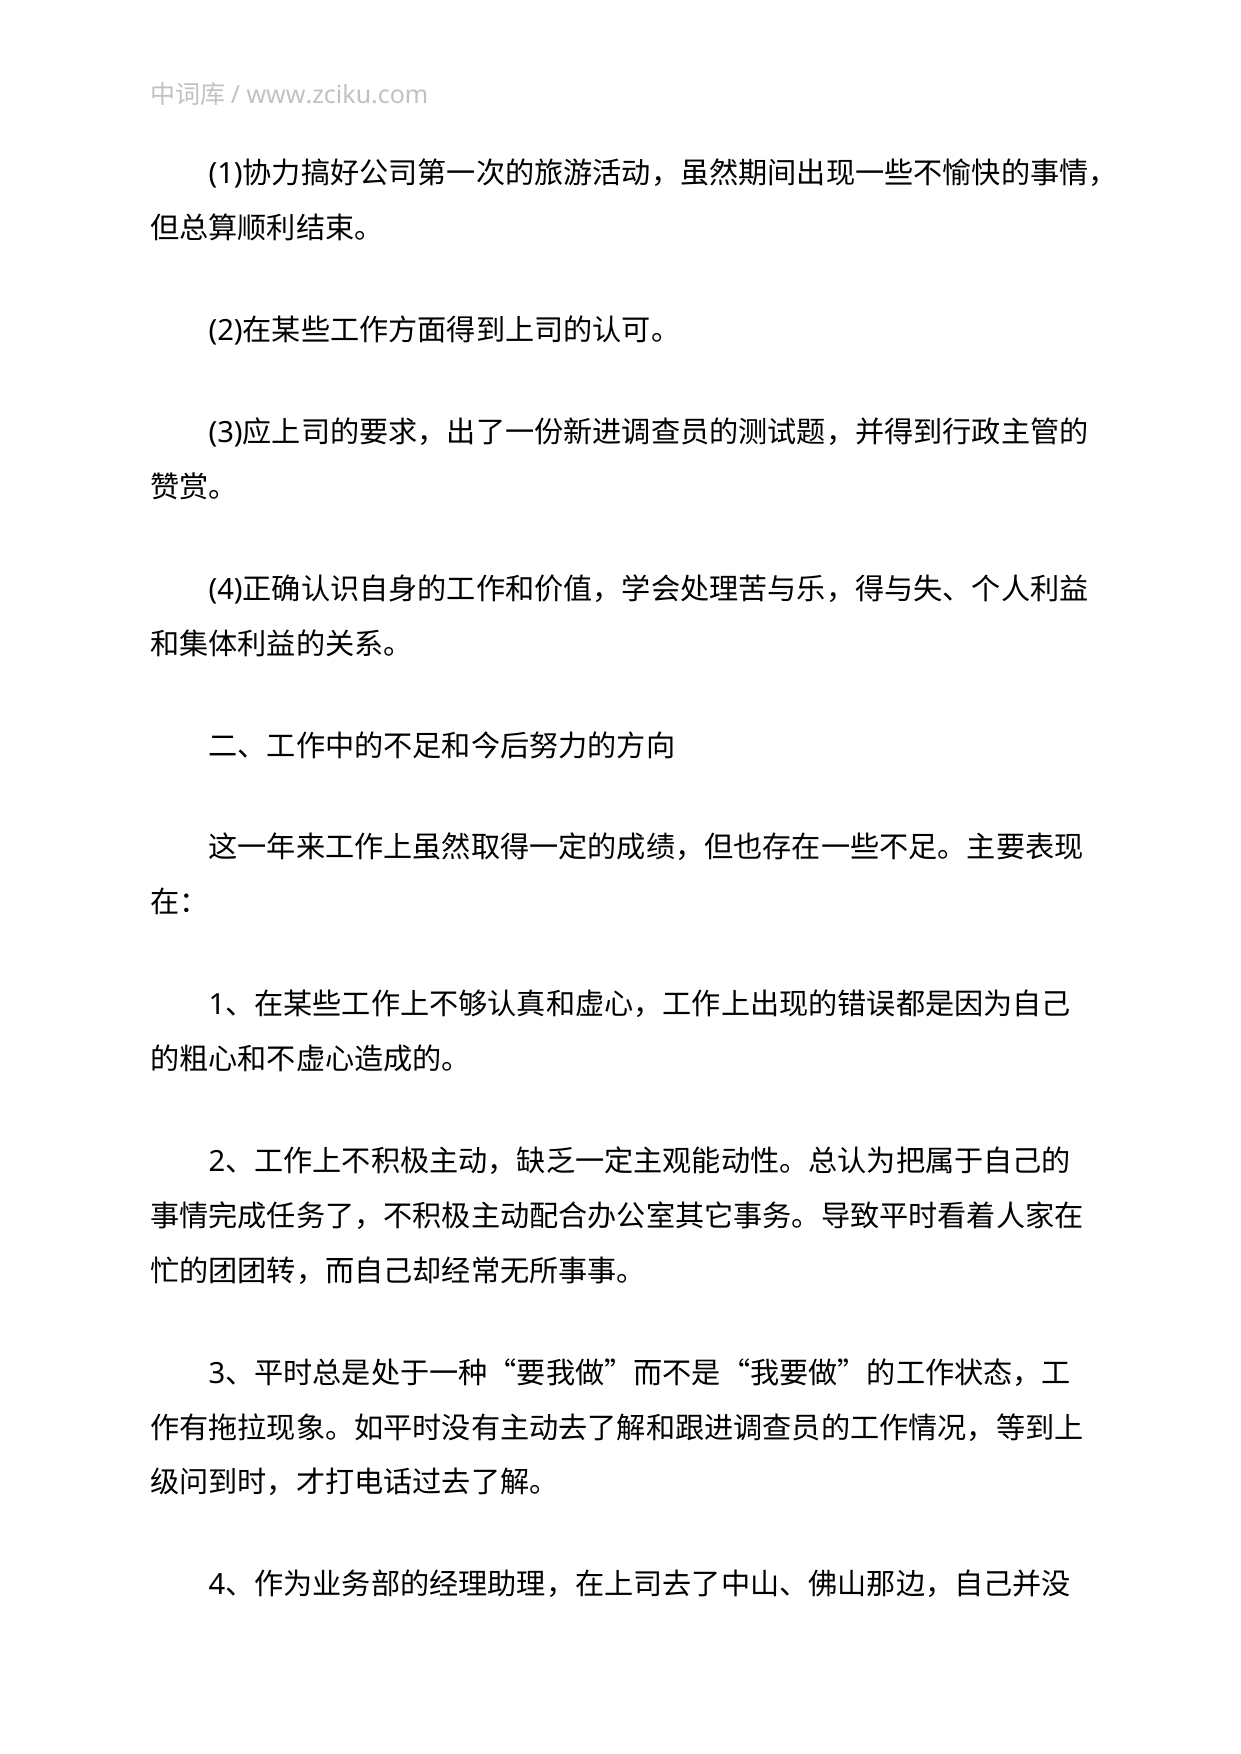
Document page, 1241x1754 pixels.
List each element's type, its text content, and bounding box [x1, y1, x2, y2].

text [150, 1561, 1090, 1603]
text (4)正确认识自身的工作和价值，学会处理苦与乐，得与失、个人利益和集体利益的关系。 [150, 566, 1090, 663]
text (2)在某些工作方面得到上司的认可。 [150, 307, 1090, 349]
text 3、平时总是处于一种“要我做”而不是“我要做”的工作状态，工作有拖拉现象。如平时没有主动去了解和跟进调查员的工作情况，等到上级问到时，才打电话过去了解。 [150, 1349, 1090, 1501]
text 1、在某些工作上不够认真和虚心，工作上出现的错误都是因为自己的粗心和不虚心造成的。 [150, 981, 1090, 1078]
text 2、工作上不积极主动，缺乏一定主观能动性。总认为把属于自己的事情完成任务了，不积极主动配合办公室其它事务。导致平时看着人家在忙的团团转，而自己却经常无所事事。 [150, 1137, 1090, 1290]
text (1)协力搞好公司第一次的旅游活动，虽然期间出现一些不愉快的事情，但总算顺利结束。 [150, 150, 1090, 247]
text 这一年来工作上虽然取得一定的成绩，但也存在一些不足。主要表现在： [150, 824, 1090, 921]
text (3)应上司的要求，出了一份新进调查员的测试题，并得到行政主管的赞赏。 [150, 409, 1090, 506]
text 二、工作中的不足和今后努力的方向 [150, 722, 1090, 764]
